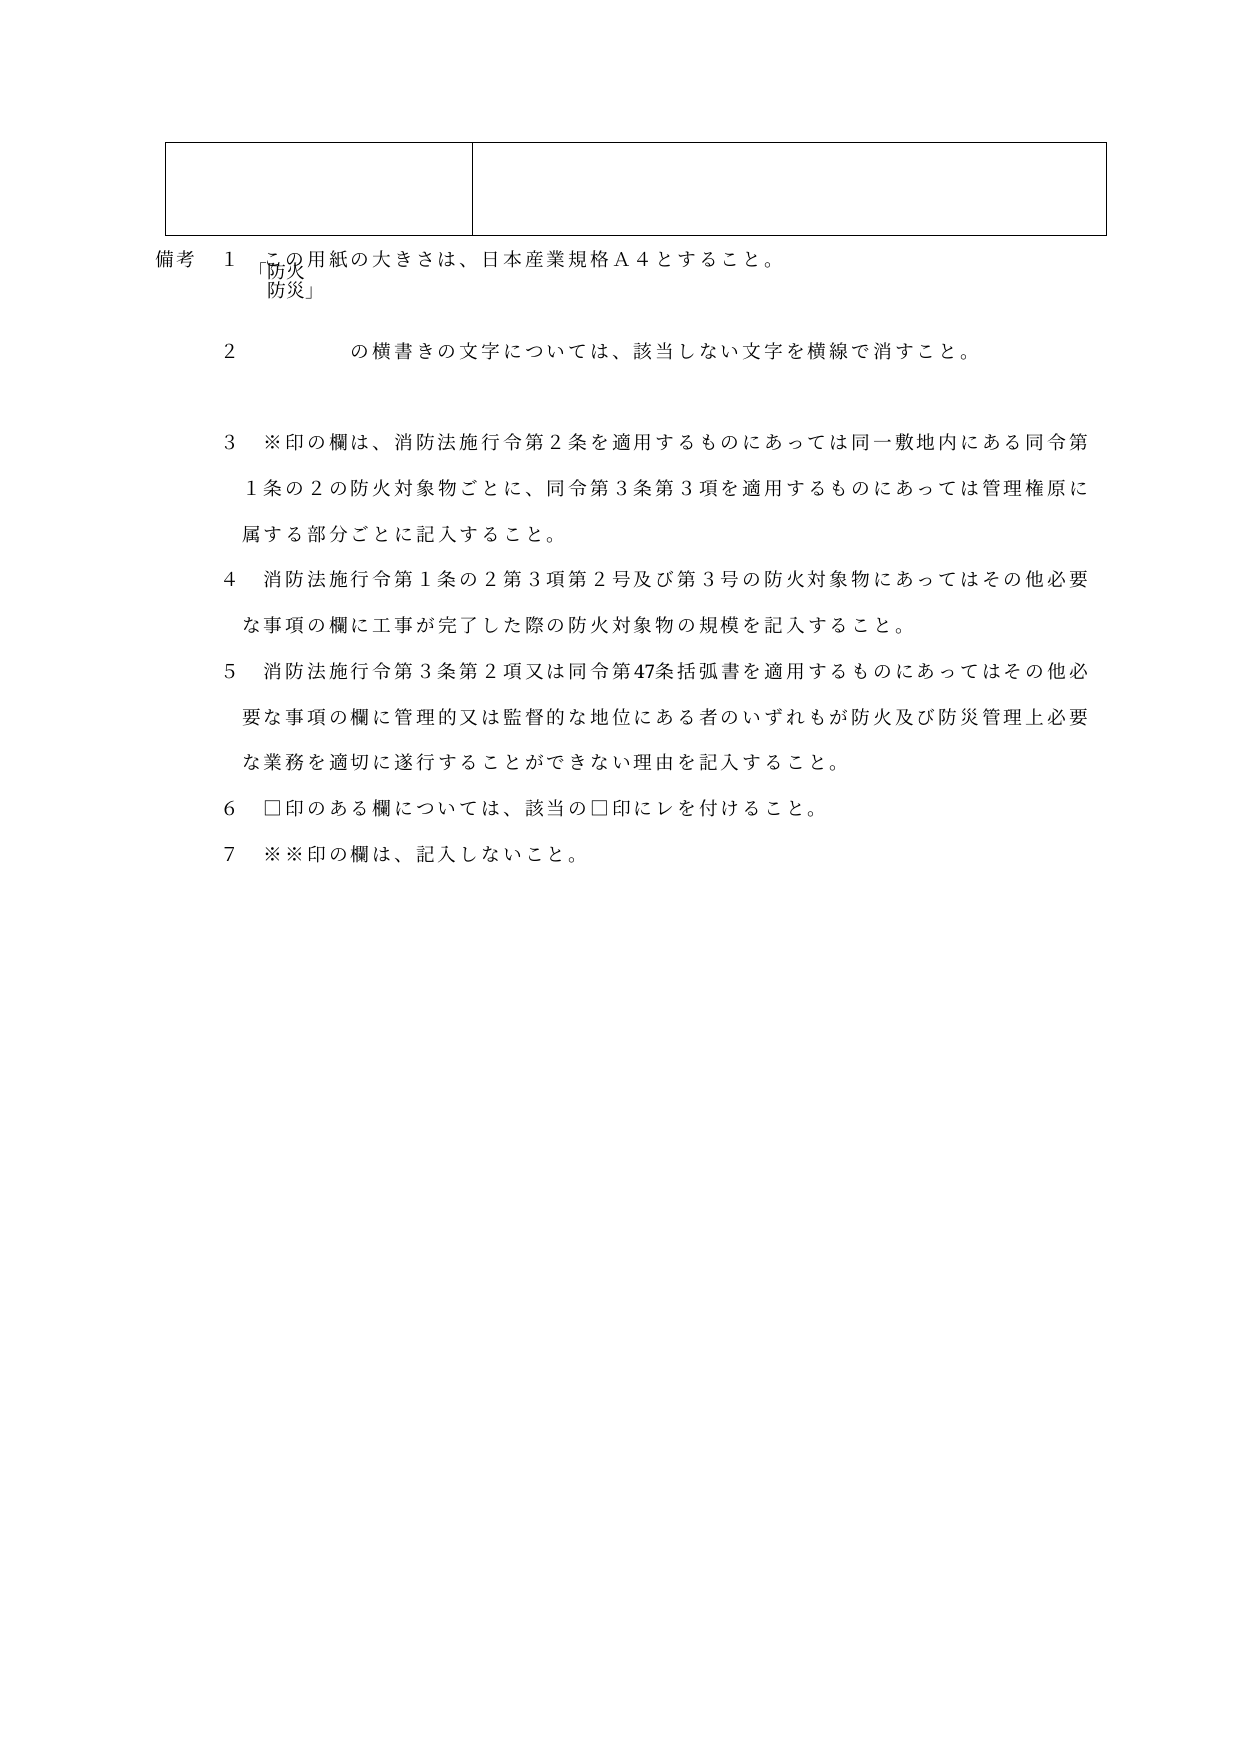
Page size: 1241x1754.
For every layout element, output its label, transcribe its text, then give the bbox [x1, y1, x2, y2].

text ７ ※※印の欄は、記入しないこと。 [155, 830, 1091, 876]
text ３ ※印の欄は、消防法施行令第２条を適用するものにあっては同一敷地内にある同令第１条の２の防火対象物ごとに、同令第３条第３項を適用するものにあっては管理権原に属する部分ごとに記入すること。 [155, 419, 1091, 556]
text ２ の横書きの文字については、該当しない文字を横線で消すこと。 [155, 327, 1091, 373]
table_cell [473, 143, 1106, 235]
table_cell [166, 143, 472, 235]
text ４ 消防法施行令第１条の２第３項第２号及び第３号の防火対象物にあってはその他必要な事項の欄に工事が完了した際の防火対象物の規模を記入すること。 [155, 556, 1091, 647]
text ６ □印のある欄については、該当の□印にレを付けること。 [155, 784, 1091, 830]
text ５ 消防法施行令第３条第２項又は同令第47条括弧書を適用するものにあってはその他必要な事項の欄に管理的又は監督的な地位にある者のいずれもが防火及び防災管理上必要な業務を適切に遂行することができない理由を記入すること。 [155, 647, 1091, 784]
text 備考 １ この用紙の大きさは、日本産業規格Ａ４とすること。 [155, 236, 1091, 282]
